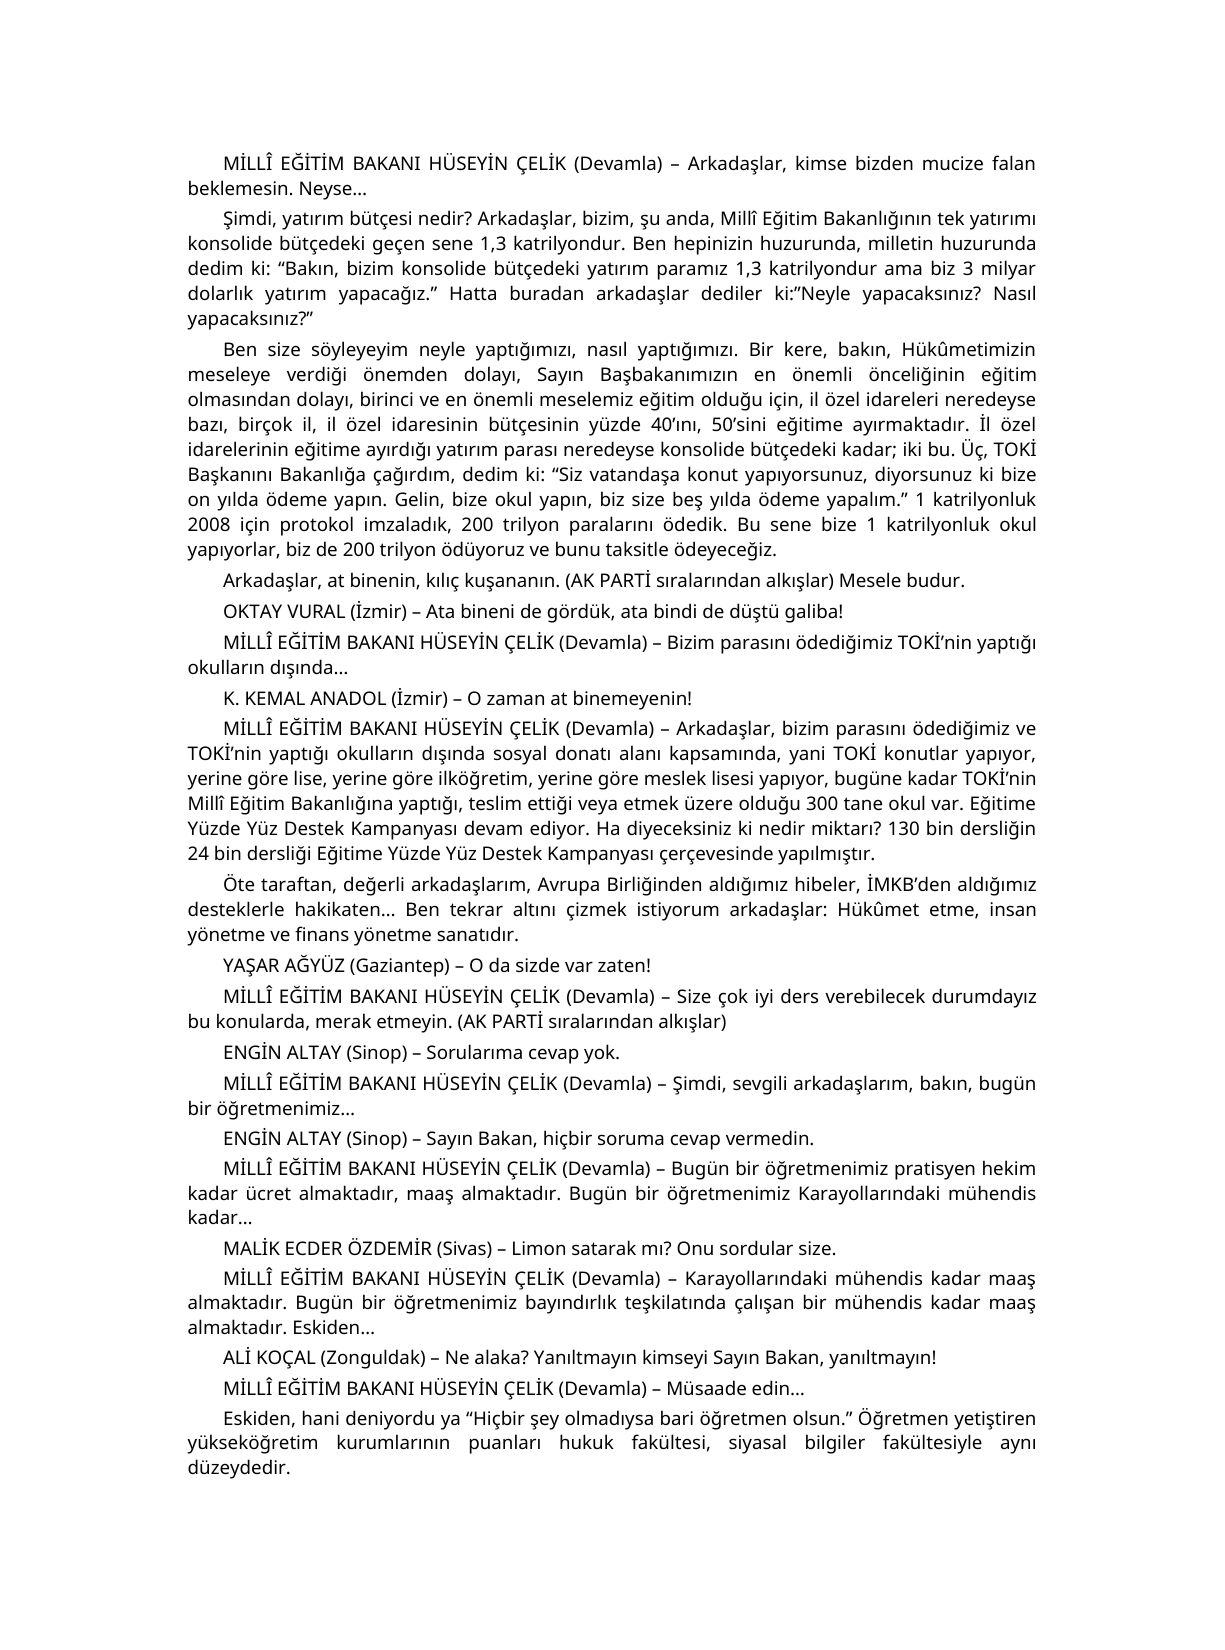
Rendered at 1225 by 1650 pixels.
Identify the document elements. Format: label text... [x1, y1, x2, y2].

text K. KEMAL ANADOL (İzmir) – O zaman at binemeyenin! [187, 685, 1037, 710]
text Eskiden, hani deniyordu ya “Hiçbir şey olmadıysa bari öğretmen olsun.” Öğretmen yetiştiren yükseköğretim kurumlarının puanları hukuk fakültesi, siyasal bilgiler fakültesiyle aynı düzeydedir. [187, 1406, 1037, 1479]
text OKTAY VURAL (İzmir) – Ata bineni de gördük, ata bindi de düştü galiba! [187, 598, 1037, 623]
text MİLLÎ EĞİTİM BAKANI HÜSEYİN ÇELİK (Devamla) – Karayollarındaki mühendis kadar maaş almaktadır. Bugün bir öğretmenimiz bayındırlık teşkilatında çalışan bir mühendis kadar maaş almaktadır. Eskiden… [187, 1266, 1037, 1339]
text Şimdi, yatırım bütçesi nedir? Arkadaşlar, bizim, şu anda, Millî Eğitim Bakanlığının tek yatırımı konsolide bütçedeki geçen sene 1,3 katrilyondur. Ben hepinizin huzurunda, milletin huzurunda dedim ki: “Bakın, bizim konsolide bütçedeki yatırım paramız 1,3 katrilyondur ama biz 3 milyar dolarlık yatırım yapacağız.” Hatta buradan arkadaşlar dediler ki:”Neyle yapacaksınız? Nasıl yapacaksınız?” [187, 206, 1037, 331]
text MİLLÎ EĞİTİM BAKANI HÜSEYİN ÇELİK (Devamla) – Arkadaşlar, bizim parasını ödediğimiz ve TOKİ’nin yaptığı okulların dışında sosyal donatı alanı kapsamında, yani TOKİ konutlar yapıyor, yerine göre lise, yerine göre ilköğretim, yerine göre meslek lisesi yapıyor, bugüne kadar TOKİ’nin Millî Eğitim Bakanlığına yaptığı, teslim ettiği veya etmek üzere olduğu 300 tane okul var. Eğitime Yüzde Yüz Destek Kampanyası devam ediyor. Ha diyeceksiniz ki nedir miktarı? 130 bin dersliğin 24 bin dersliği Eğitime Yüzde Yüz Destek Kampanyası çerçevesinde yapılmıştır. [187, 716, 1037, 866]
text MİLLÎ EĞİTİM BAKANI HÜSEYİN ÇELİK (Devamla) – Arkadaşlar, kimse bizden mucize falan beklemesin. Neyse… [187, 150, 1037, 200]
text ALİ KOÇAL (Zonguldak) – Ne alaka? Yanıltmayın kimseyi Sayın Bakan, yanıltmayın! [187, 1345, 1037, 1369]
text Ben size söyleyeyim neyle yaptığımızı, nasıl yaptığımızı. Bir kere, bakın, Hükûmetimizin meseleye verdiği önemden dolayı, Sayın Başbakanımızın en önemli önceliğinin eğitim olmasından dolayı, birinci ve en önemli meselemiz eğitim olduğu için, il özel idareleri neredeyse bazı, birçok il, il özel idaresinin bütçesinin yüzde 40’ını, 50’sini eğitime ayırmaktadır. İl özel idarelerinin eğitime ayırdığı yatırım parası neredeyse konsolide bütçedeki kadar; iki bu. Üç, TOKİ Başkanını Bakanlığa çağırdım, dedim ki: “Siz vatandaşa konut yapıyorsunuz, diyorsunuz ki bize on yılda ödeme yapın. Gelin, bize okul yapın, biz size beş yılda ödeme yapalım.” 1 katrilyonluk 2008 için protokol imzaladık, 200 trilyon paralarını ödedik. Bu sene bize 1 katrilyonluk okul yapıyorlar, biz de 200 trilyon ödüyoruz ve bunu taksitle ödeyeceğiz. [187, 337, 1037, 562]
text MİLLÎ EĞİTİM BAKANI HÜSEYİN ÇELİK (Devamla) – Şimdi, sevgili arkadaşlarım, bakın, bugün bir öğretmenimiz… [187, 1070, 1037, 1120]
text MİLLÎ EĞİTİM BAKANI HÜSEYİN ÇELİK (Devamla) – Müsaade edin… [187, 1375, 1037, 1400]
text MALİK ECDER ÖZDEMİR (Sivas) – Limon satarak mı? Onu sordular size. [187, 1235, 1037, 1260]
text MİLLÎ EĞİTİM BAKANI HÜSEYİN ÇELİK (Devamla) – Bugün bir öğretmenimiz pratisyen hekim kadar ücret almaktadır, maaş almaktadır. Bugün bir öğretmenimiz Karayollarındaki mühendis kadar… [187, 1156, 1037, 1229]
text ENGİN ALTAY (Sinop) – Sorularıma cevap yok. [187, 1039, 1037, 1064]
text MİLLÎ EĞİTİM BAKANI HÜSEYİN ÇELİK (Devamla) – Bizim parasını ödediğimiz TOKİ’nin yaptığı okulların dışında… [187, 629, 1037, 679]
text YAŞAR AĞYÜZ (Gaziantep) – O da sizde var zaten! [187, 952, 1037, 977]
text MİLLÎ EĞİTİM BAKANI HÜSEYİN ÇELİK (Devamla) – Size çok iyi ders verebilecek durumdayız bu konularda, merak etmeyin. (AK PARTİ sıralarından alkışlar) [187, 983, 1037, 1033]
text Öte taraftan, değerli arkadaşlarım, Avrupa Birliğinden aldığımız hibeler, İMKB’den aldığımız desteklerle hakikaten… Ben tekrar altını çizmek istiyorum arkadaşlar: Hükûmet etme, insan yönetme ve finans yönetme sanatıdır. [187, 872, 1037, 947]
text Arkadaşlar, at binenin, kılıç kuşananın. (AK PARTİ sıralarından alkışlar) Mesele budur. [187, 567, 1037, 592]
text ENGİN ALTAY (Sinop) – Sayın Bakan, hiçbir soruma cevap vermedin. [187, 1126, 1037, 1150]
